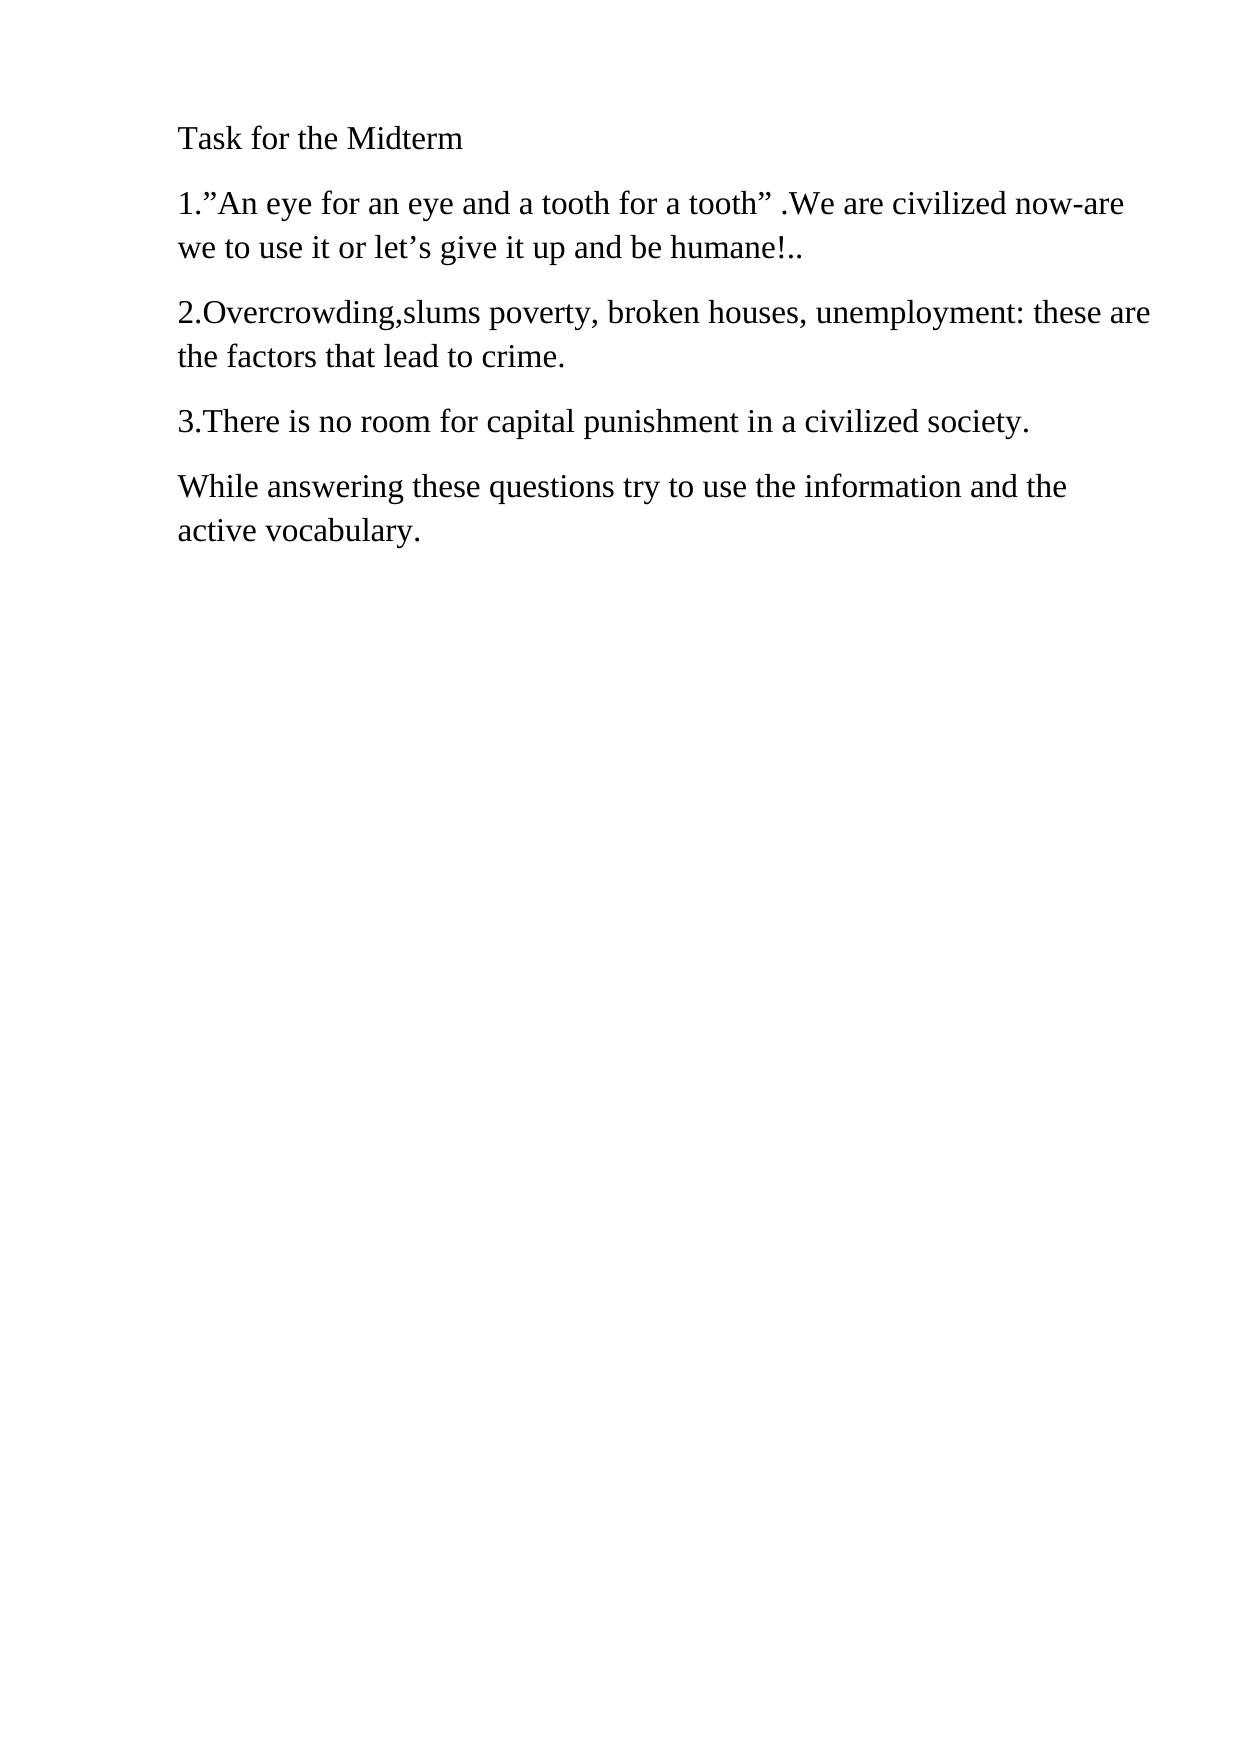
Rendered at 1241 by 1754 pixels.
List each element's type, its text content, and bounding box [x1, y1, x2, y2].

text 1.”An eye for an eye and a tooth for a tooth” .We are civilized now-are we to use it or let’s give it up and be humane!.. [177, 183, 1152, 265]
text While answering these questions try to use the information and the active vocabulary. [177, 466, 1152, 548]
text 3.There is no room for capital punishment in a civilized society. [177, 401, 1152, 439]
text Task for the Midterm [177, 118, 1152, 156]
text 2.Overcrowding,slums poverty, broken houses, unemployment: these are the factors that lead to crime. [177, 292, 1152, 374]
